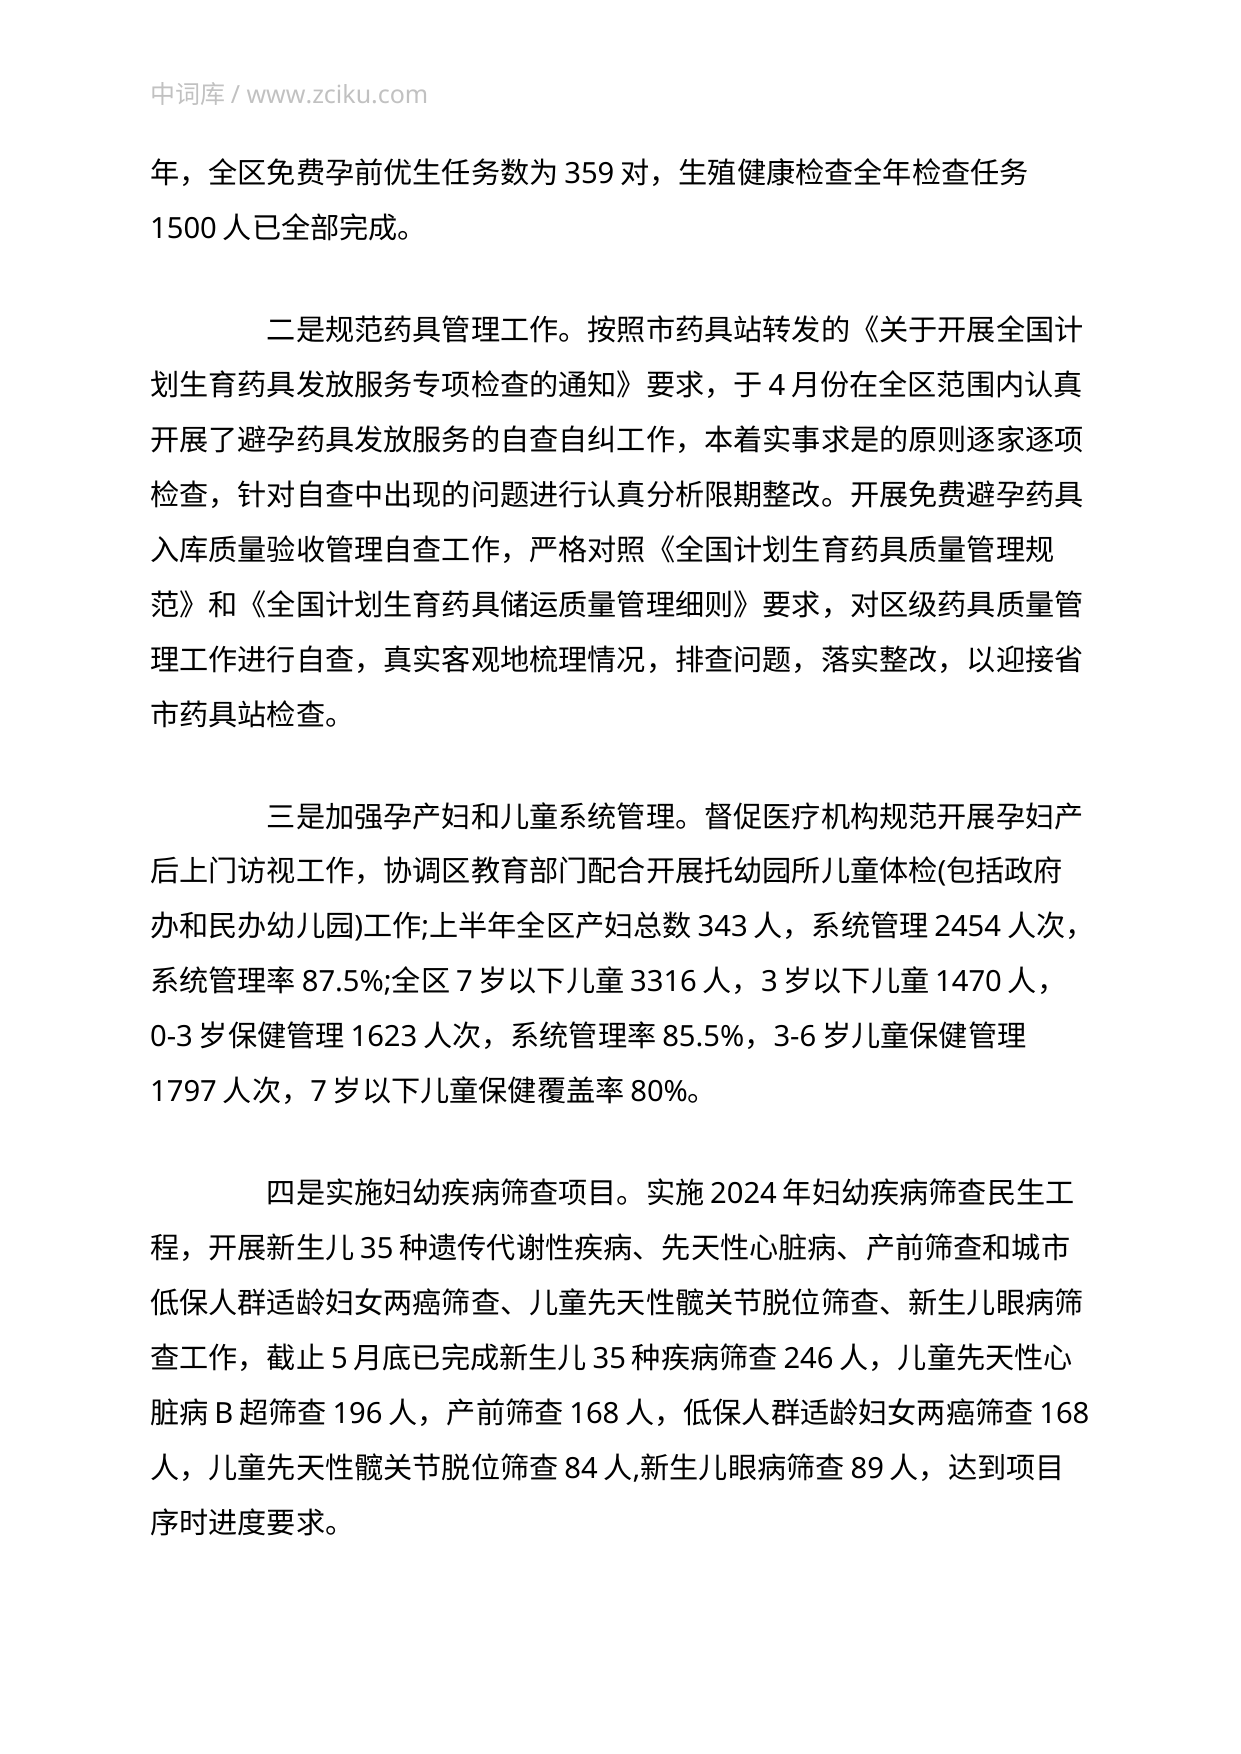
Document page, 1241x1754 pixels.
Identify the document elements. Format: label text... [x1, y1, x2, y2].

text 三是加强孕产妇和儿童系统管理。督促医疗机构规范开展孕妇产后上门访视工作，协调区教育部门配合开展托幼园所儿童体检(包括政府办和民办幼儿园)工作;上半年全区产妇总数343人，系统管理2454人次，系统管理率87.5%;全区7岁以下儿童3316人，3岁以下儿童1470人，0-3岁保健管理1623人次，系统管理率85.5%，3-6岁儿童保健管理1797人次，7岁以下儿童保健覆盖率80%。 [150, 793, 1090, 1110]
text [150, 150, 1090, 247]
text 四是实施妇幼疾病筛查项目。实施2024年妇幼疾病筛查民生工程，开展新生儿35种遗传代谢性疾病、先天性心脏病、产前筛查和城市低保人群适龄妇女两癌筛查、儿童先天性髋关节脱位筛查、新生儿眼病筛查工作，截止5月底已完成新生儿35种疾病筛查246人，儿童先天性心脏病B超筛查196人，产前筛查168人，低保人群适龄妇女两癌筛查168人，儿童先天性髋关节脱位筛查84人,新生儿眼病筛查89人，达到项目序时进度要求。 [150, 1170, 1090, 1542]
text 二是规范药具管理工作。按照市药具站转发的《关于开展全国计划生育药具发放服务专项检查的通知》要求，于4月份在全区范围内认真开展了避孕药具发放服务的自查自纠工作，本着实事求是的原则逐家逐项检查，针对自查中出现的问题进行认真分析限期整改。开展免费避孕药具入库质量验收管理自查工作，严格对照《全国计划生育药具质量管理规范》和《全国计划生育药具储运质量管理细则》要求，对区级药具质量管理工作进行自查，真实客观地梳理情况，排查问题，落实整改，以迎接省市药具站检查。 [150, 307, 1090, 734]
